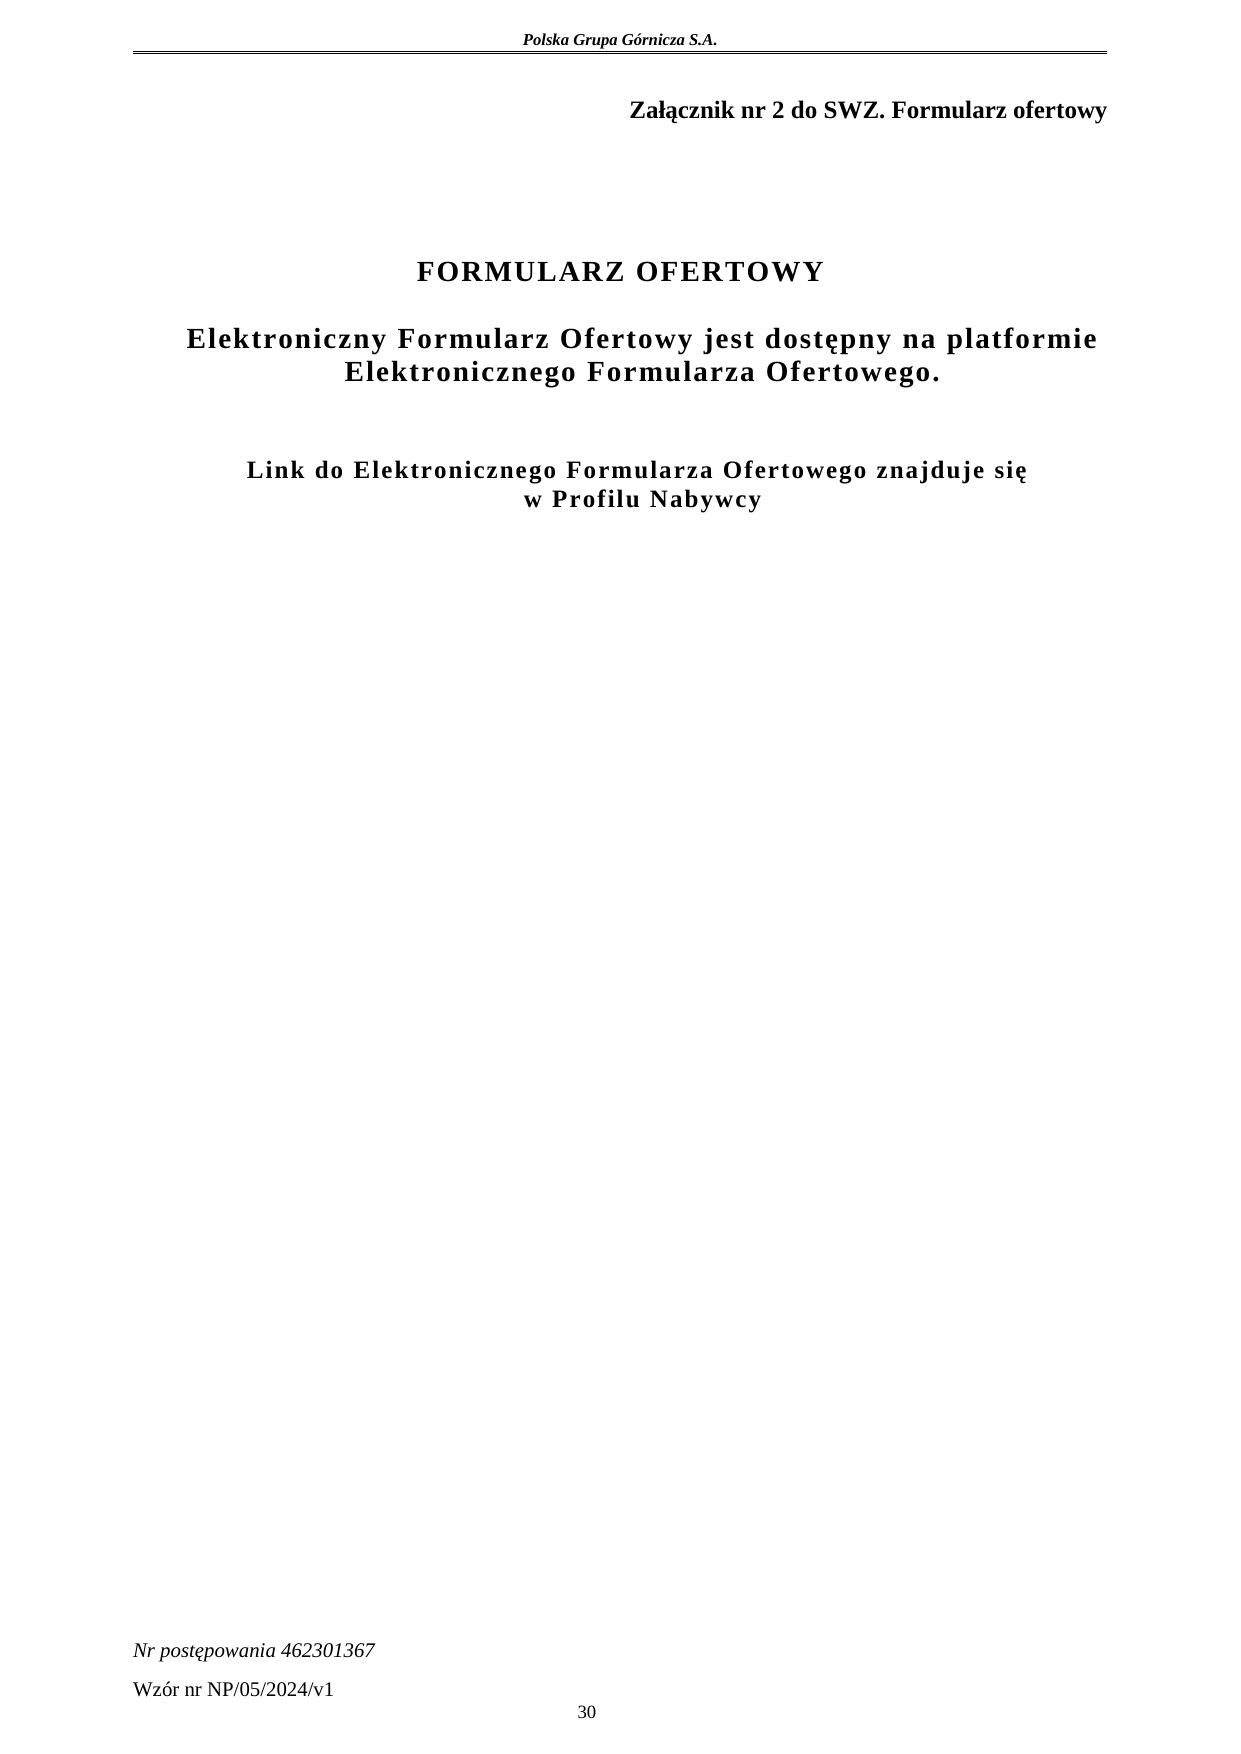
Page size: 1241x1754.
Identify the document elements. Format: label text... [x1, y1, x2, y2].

subtitle Załącznik nr 2 do SWZ. Formularz ofertowy [178, 96, 1107, 124]
text Link do Elektronicznego Formularza Ofertowego znajduje się w Profilu Nabywcy [177, 455, 1107, 512]
text FORMULARZ OFERTOWY [133, 254, 1107, 287]
text Elektroniczny Formularz Ofertowy jest dostępny na platformie Elektronicznego Formularza Ofertowego. [177, 321, 1107, 388]
